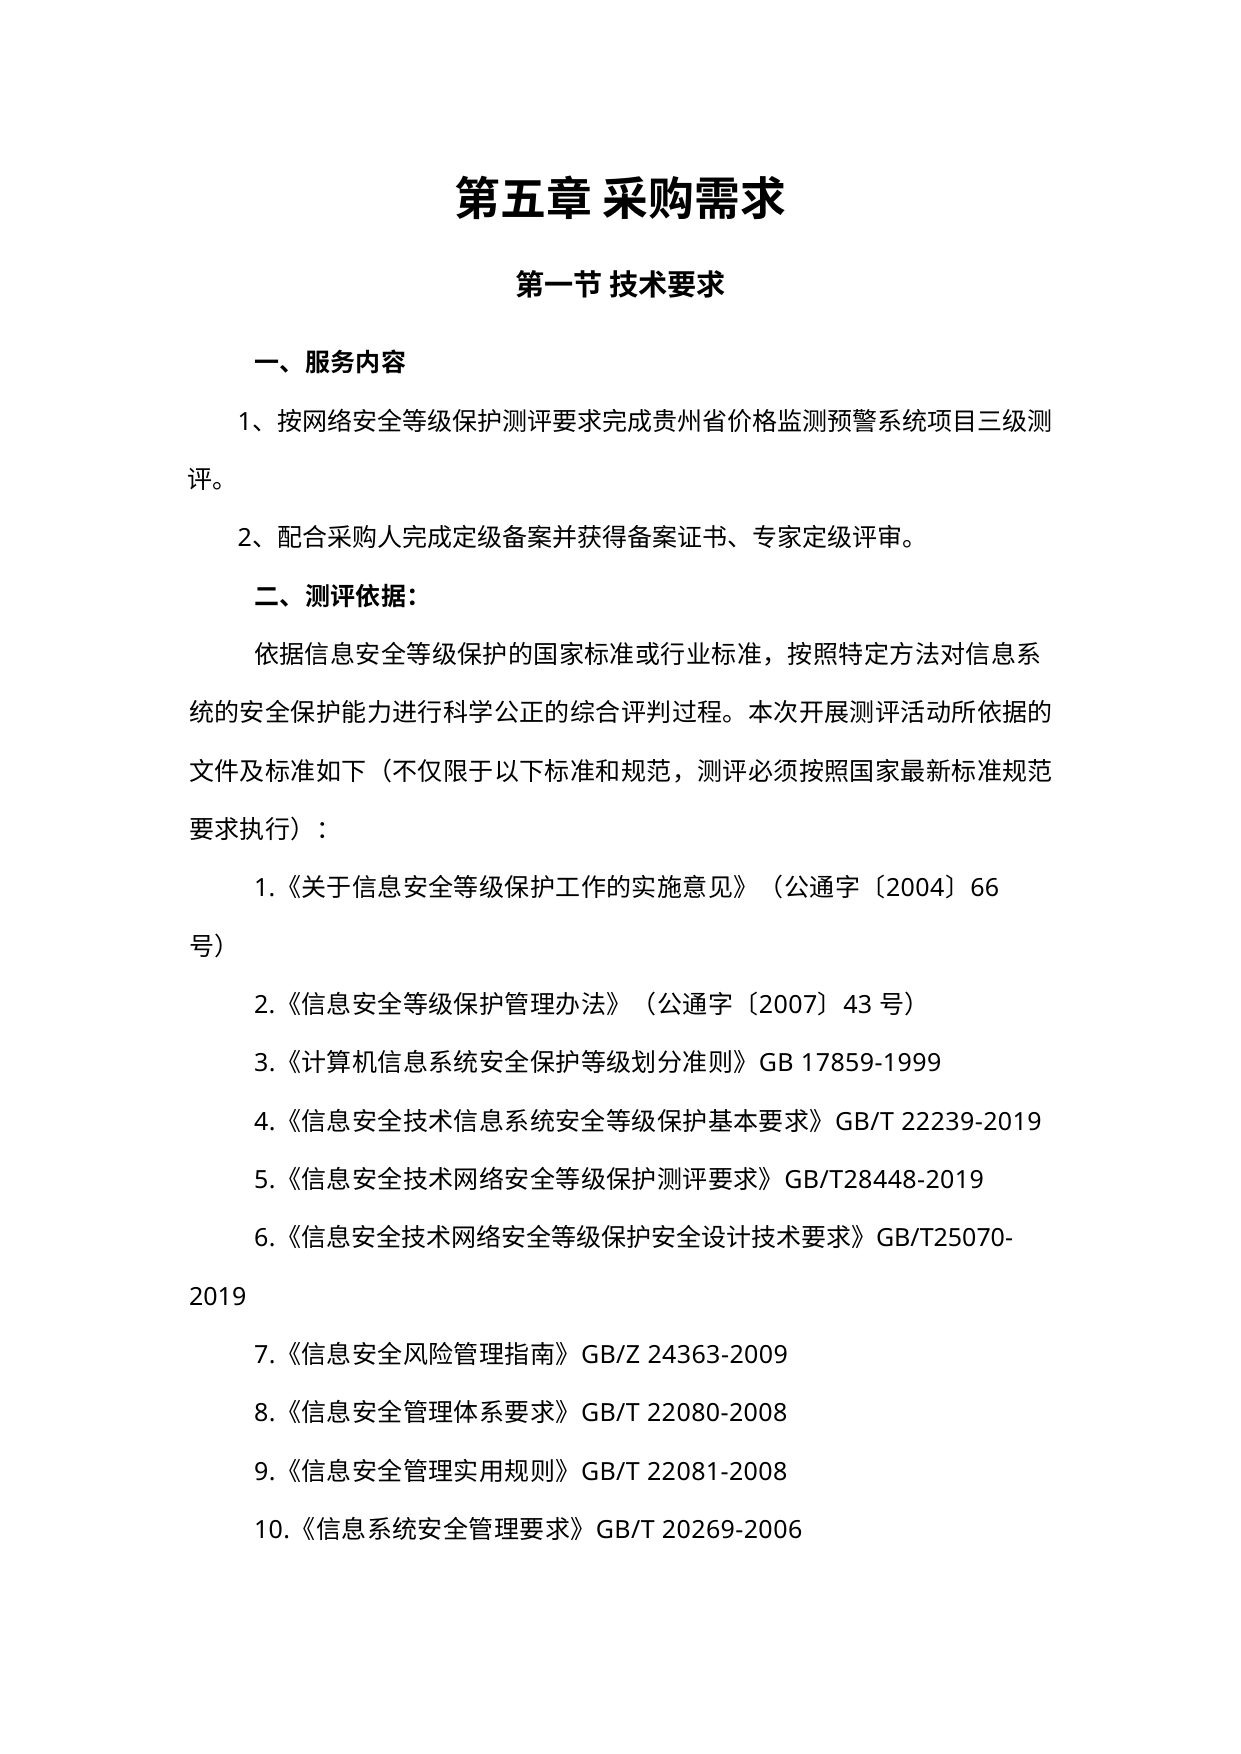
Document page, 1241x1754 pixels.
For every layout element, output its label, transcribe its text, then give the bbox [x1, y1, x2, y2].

text 2、配合采购人完成定级备案并获得备案证书、专家定级评审。 [187, 500, 1053, 558]
text 10.《信息系统安全管理要求》GB/T 20269-2006 [189, 1492, 1053, 1550]
text 依据信息安全等级保护的国家标准或行业标准，按照特定方法对信息系统的安全保护能力进行科学公正的综合评判过程。本次开展测评活动所依据的文件及标准如下（不仅限于以下标准和规范，测评必须按照国家最新标准规范要求执行）： [189, 617, 1053, 850]
text 1、按网络安全等级保护测评要求完成贵州省价格监测预警系统项目三级测评。 [187, 383, 1053, 500]
text 7.《信息安全风险管理指南》GB/Z 24363-2009 [189, 1317, 1053, 1375]
text 3.《计算机信息系统安全保护等级划分准则》GB 17859-1999 [189, 1025, 1053, 1083]
text 4.《信息安全技术信息系统安全等级保护基本要求》GB/T 22239-2019 [189, 1083, 1053, 1142]
list 一、服务内容 [189, 325, 1053, 383]
text 9.《信息安全管理实用规则》GB/T 22081-2008 [189, 1433, 1053, 1492]
list 二、测评依据： [189, 558, 1053, 617]
subtitle 第五章 采购需求 [187, 162, 1053, 228]
text 6.《信息安全技术网络安全等级保护安全设计技术要求》GB/T25070-2019 [189, 1200, 1053, 1317]
text 5.《信息安全技术网络安全等级保护测评要求》GB/T28448-2019 [189, 1142, 1053, 1200]
text 8.《信息安全管理体系要求》GB/T 22080-2008 [189, 1375, 1053, 1433]
subtitle 第一节 技术要求 [187, 261, 1053, 304]
text 2.《信息安全等级保护管理办法》（公通字〔2007〕43 号） [189, 967, 1053, 1025]
text 1.《关于信息安全等级保护工作的实施意见》（公通字〔2004〕66号） [189, 850, 1053, 967]
